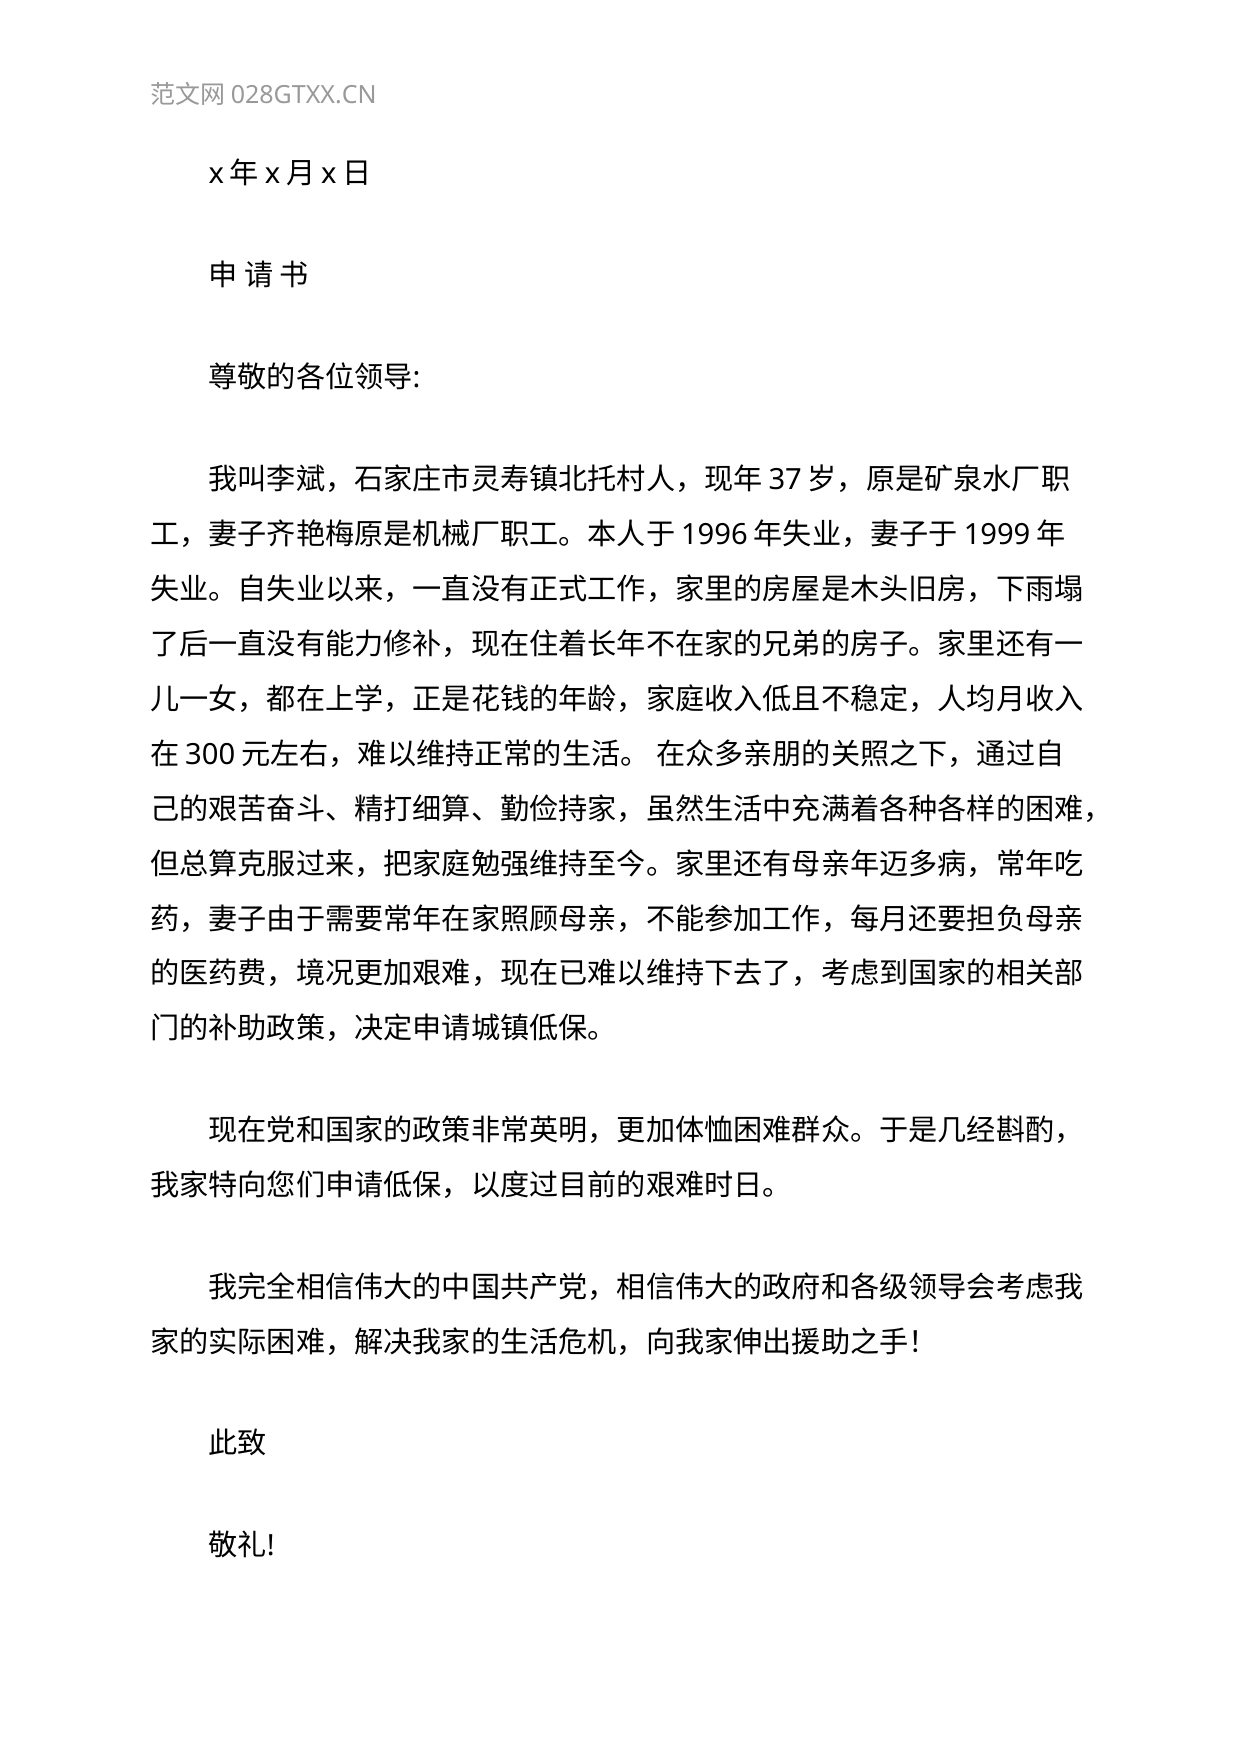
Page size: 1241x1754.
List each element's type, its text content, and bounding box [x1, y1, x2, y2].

text 尊敬的各位领导: [150, 354, 1090, 396]
text 现在党和国家的政策非常英明，更加体恤困难群众。于是几经斟酌，我家特向您们申请低保，以度过目前的艰难时日。 [150, 1107, 1090, 1204]
text 我叫李斌，石家庄市灵寿镇北托村人，现年37岁，原是矿泉水厂职工，妻子齐艳梅原是机械厂职工。本人于1996年失业，妻子于1999年失业。自失业以来，一直没有正式工作，家里的房屋是木头旧房，下雨塌了后一直没有能力修补，现在住着长年不在家的兄弟的房子。家里还有一儿一女，都在上学，正是花钱的年龄，家庭收入低且不稳定，人均月收入在300元左右，难以维持正常的生活。 在众多亲朋的关照之下，通过自己的艰苦奋斗、精打细算、勤俭持家，虽然生活中充满着各种各样的困难，但总算克服过来，把家庭勉强维持至今。家里还有母亲年迈多病，常年吃药，妻子由于需要常年在家照顾母亲，不能参加工作，每月还要担负母亲的医药费，境况更加艰难，现在已难以维持下去了，考虑到国家的相关部门的补助政策，决定申请城镇低保。 [150, 456, 1090, 1047]
text x年x月x日 [150, 150, 1090, 192]
text 敬礼! [150, 1522, 1090, 1564]
text 此致 [150, 1420, 1090, 1462]
text 申 请 书 [150, 252, 1090, 294]
text 我完全相信伟大的中国共产党，相信伟大的政府和各级领导会考虑我家的实际困难，解决我家的生活危机，向我家伸出援助之手！ [150, 1263, 1090, 1361]
